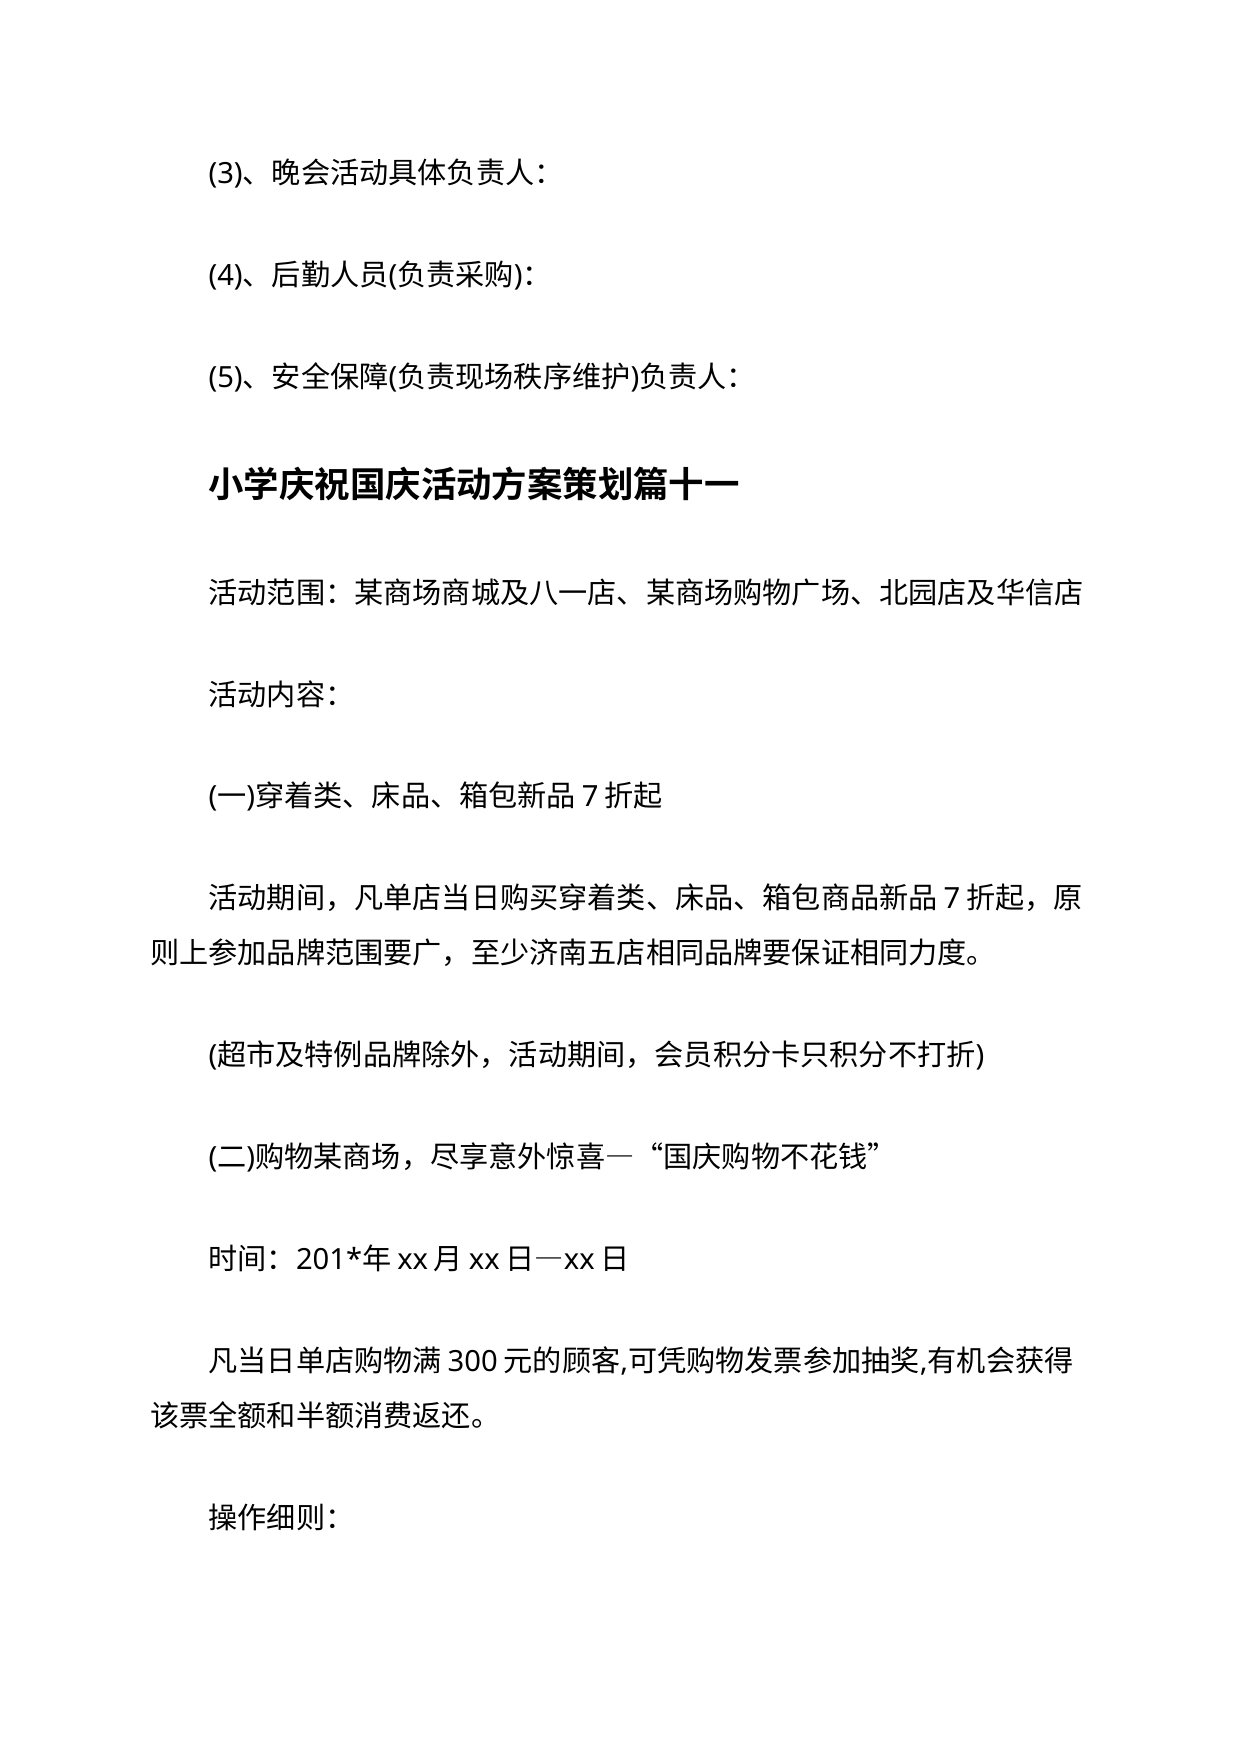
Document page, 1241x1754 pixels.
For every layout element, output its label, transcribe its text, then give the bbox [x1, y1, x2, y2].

text 凡当日单店购物满300元的顾客,可凭购物发票参加抽奖,有机会获得该票全额和半额消费返还。 [150, 1338, 1090, 1435]
text (二)购物某商场，尽享意外惊喜—“国庆购物不花钱” [150, 1134, 1090, 1176]
text (一)穿着类、床品、箱包新品7折起 [150, 773, 1090, 815]
text 操作细则： [150, 1494, 1090, 1537]
text 时间：201*年xx月xx日—xx日 [150, 1236, 1090, 1278]
text (5)、安全保障(负责现场秩序维护)负责人： [150, 354, 1090, 396]
text (3)、晚会活动具体负责人： [150, 150, 1090, 192]
text 活动内容： [150, 671, 1090, 713]
text 小学庆祝国庆活动方案策划篇十一 [150, 456, 1090, 507]
text 活动范围：某商场商城及八一店、某商场购物广场、北园店及华信店 [150, 569, 1090, 612]
text 活动期间，凡单店当日购买穿着类、床品、箱包商品新品7折起，原则上参加品牌范围要广，至少济南五店相同品牌要保证相同力度。 [150, 875, 1090, 972]
text (4)、后勤人员(负责采购)： [150, 252, 1090, 294]
text (超市及特例品牌除外，活动期间，会员积分卡只积分不打折) [150, 1032, 1090, 1074]
